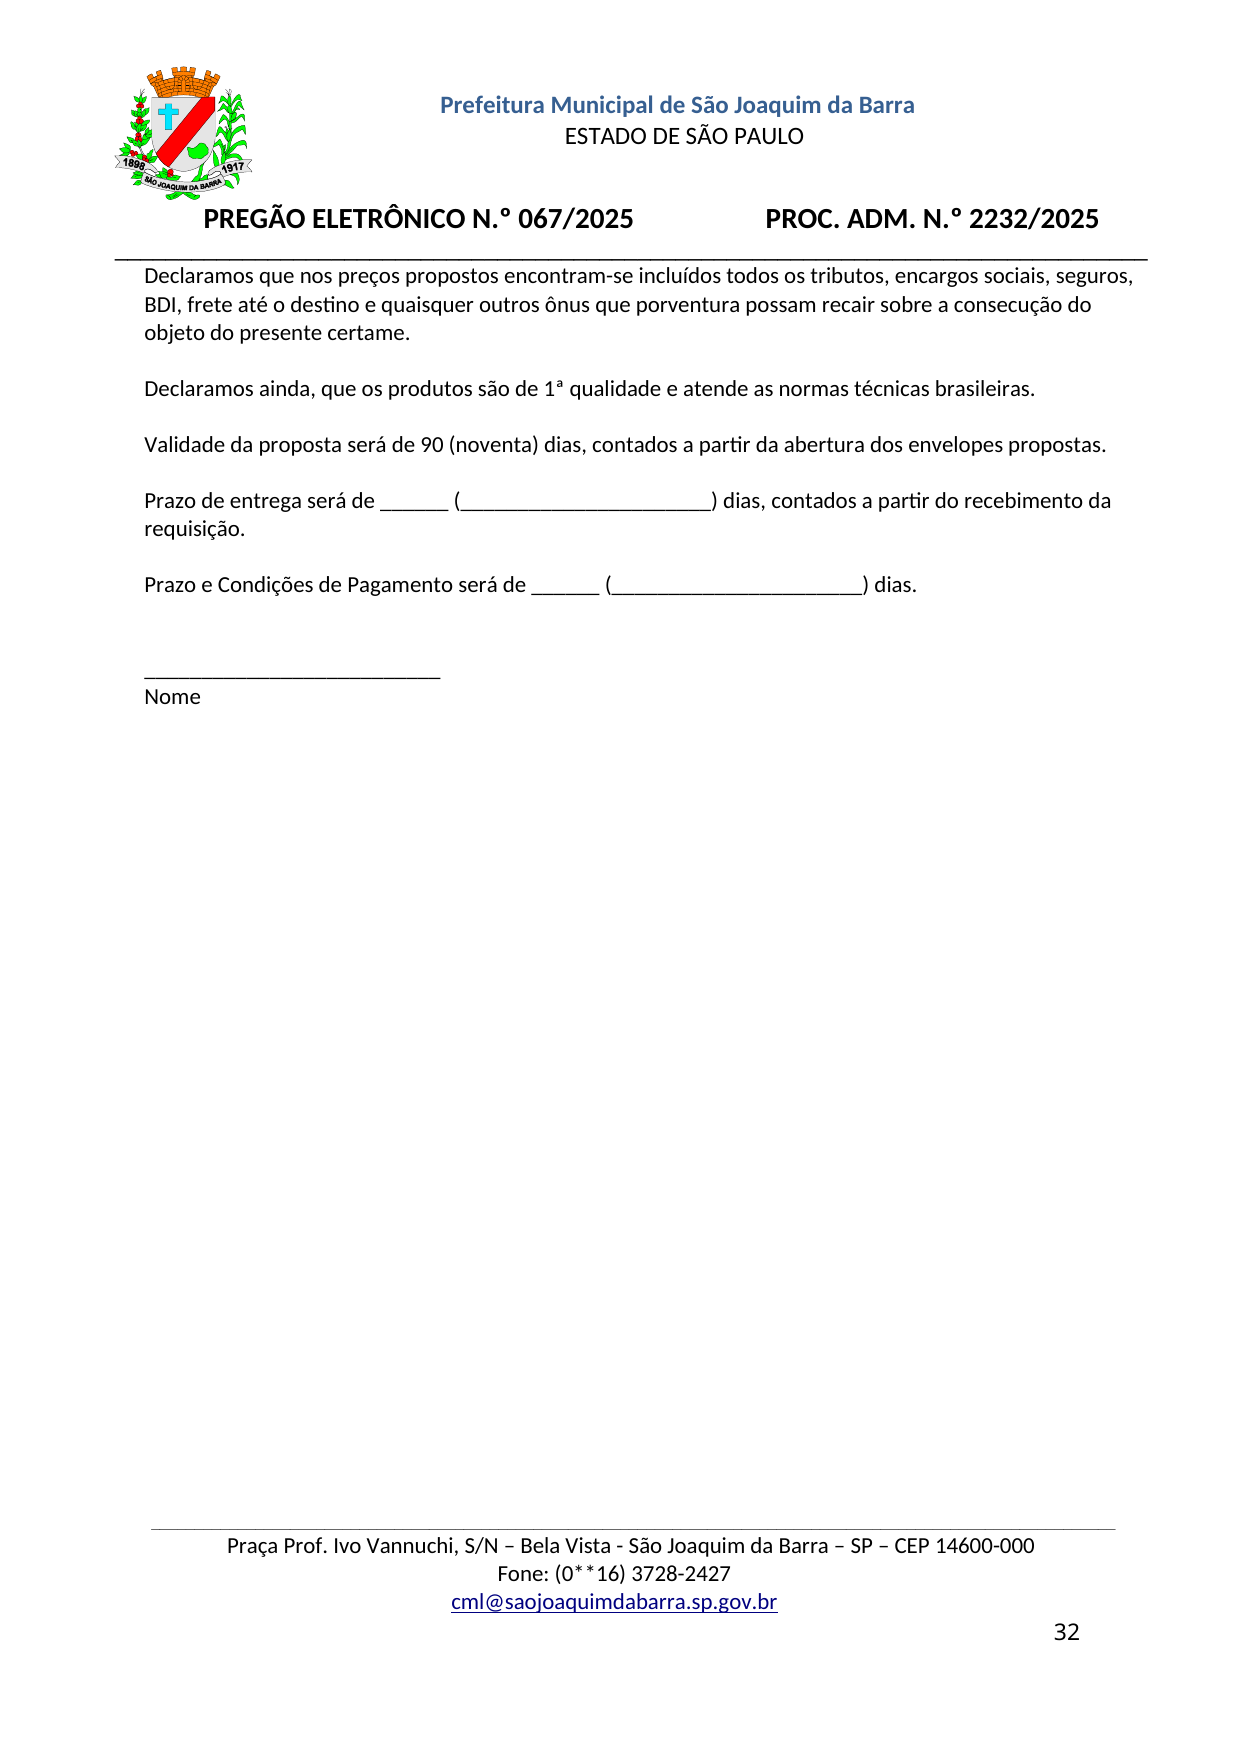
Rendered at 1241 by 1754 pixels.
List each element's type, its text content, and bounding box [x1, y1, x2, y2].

text Declaramos que nos preços propostos encontram-se incluídos todos os tributos, encargos sociais, seguros, BDI, frete até o destino e quaisquer outros ônus que porventura possam recair sobre a consecução do objeto do presente certame. [144, 262, 1153, 346]
text Nome [144, 682, 1151, 710]
text __________________________ [144, 654, 1151, 682]
text Validade da proposta será de 90 (noventa) dias, contados a partir da abertura dos envelopes propostas. [144, 430, 1153, 458]
text Prazo de entrega será de ______ (______________________) dias, contados a partir do recebimento da requisição. [144, 486, 1153, 542]
text Declaramos ainda, que os produtos são de 1ª qualidade e atende as normas técnicas brasileiras. [144, 374, 1153, 402]
text Prazo e Condições de Pagamento será de ______ (______________________) dias. [144, 570, 1153, 598]
